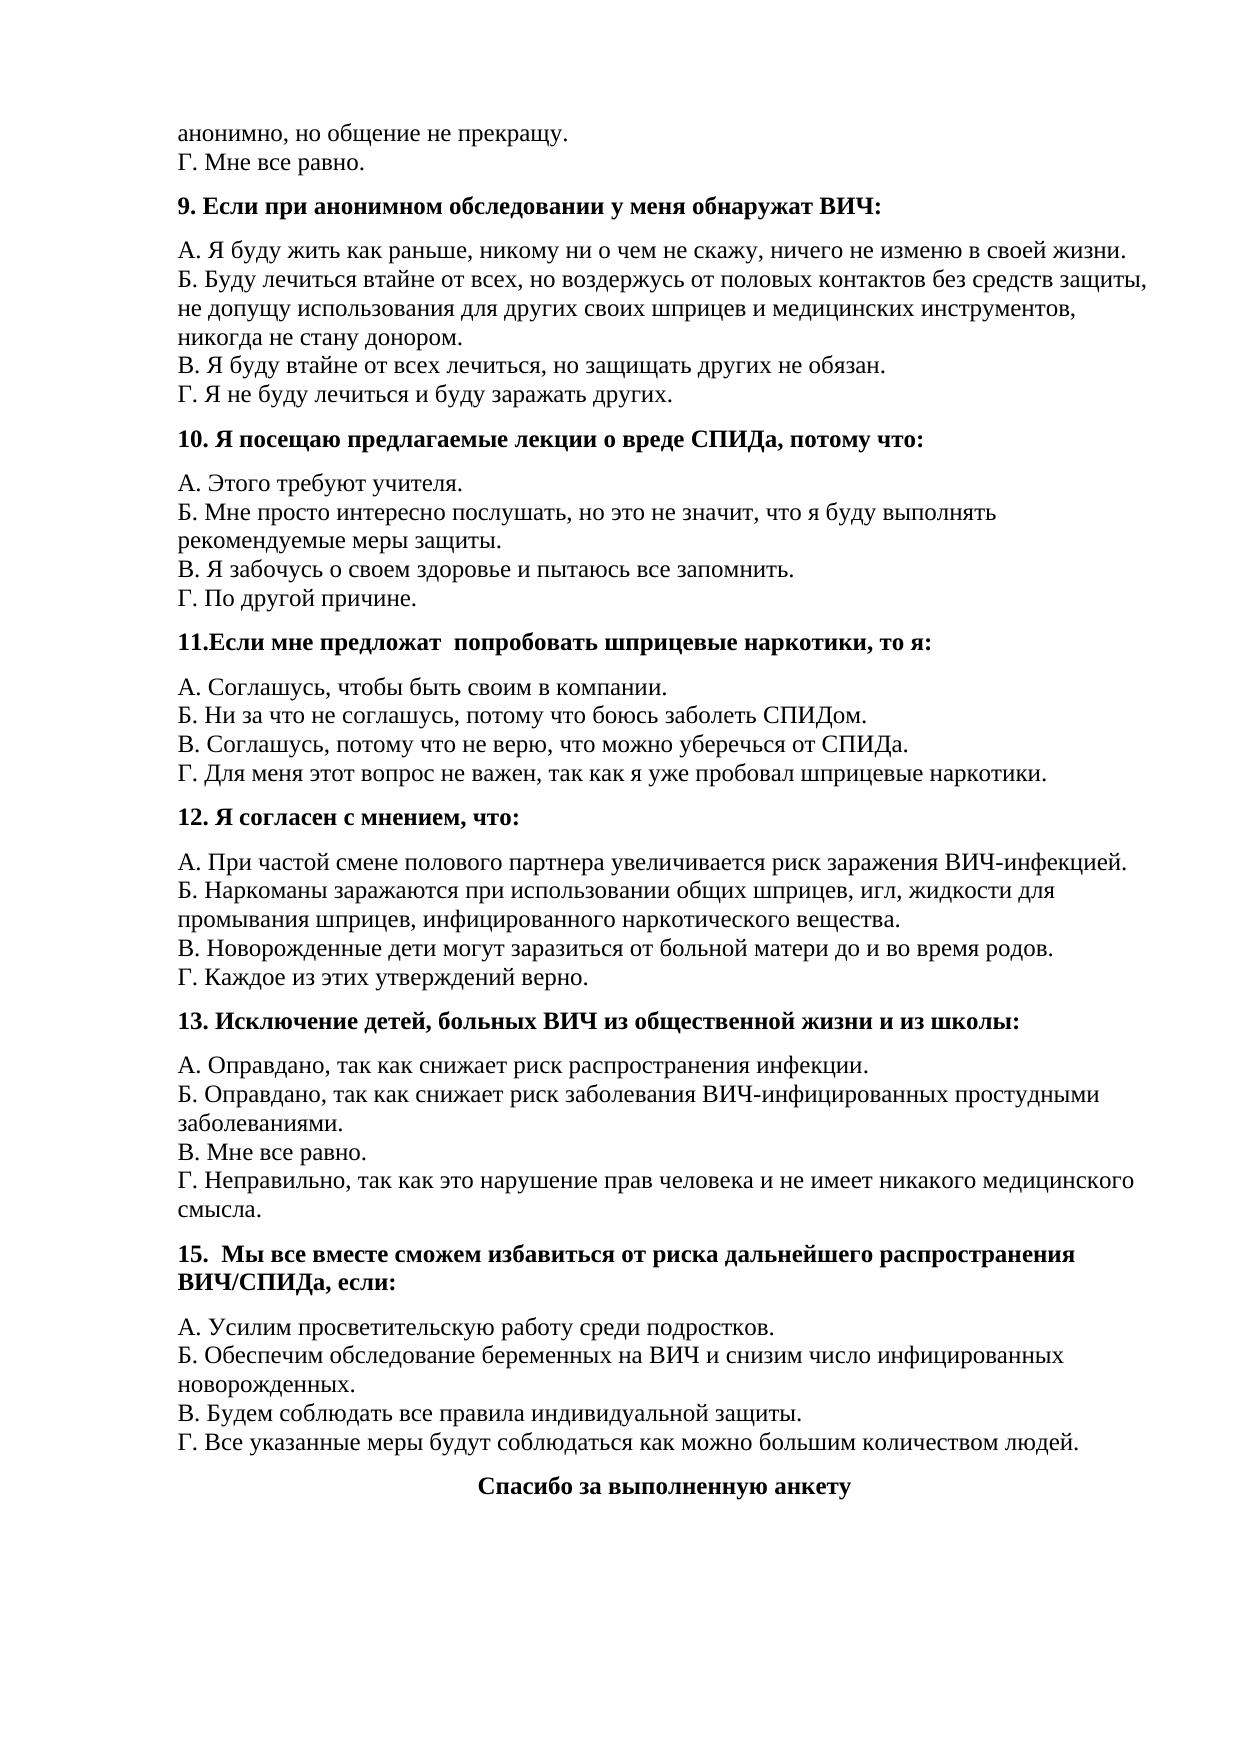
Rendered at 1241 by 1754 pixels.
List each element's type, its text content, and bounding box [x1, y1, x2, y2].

text А. Этого требуют учителя. Б. Мне просто интересно послушать, но это не значит, что я буду выполнять рекомендуемые меры защиты. В. Я забочусь о своем здоровье и пытаюсь все запомнить. Г. По другой причине. [177, 468, 1152, 612]
text А. При частой смене полового партнера увеличивается риск заражения ВИЧ-инфекцией. Б. Наркоманы заражаются при использовании общих шприцев, игл, жидкости для промывания шприцев, инфицированного наркотического вещества. В. Новорожденные дети могут заразиться от больной матери до и во время родов. Г. Каждое из этих утверждений верно. [177, 847, 1152, 991]
text А. Оправдано, так как снижает риск распространения инфекции. Б. Оправдано, так как снижает риск заболевания ВИЧ-инфицированных простудными заболеваниями. В. Мне все равно. Г. Неправильно, так как это нарушение прав человека и не имеет никакого медицинского смысла. [177, 1051, 1152, 1223]
text 15. Мы все вместе сможем избавиться от риска дальнейшего распространения ВИЧ/СПИДа, если: [177, 1239, 1152, 1296]
text 10. Я посещаю предлагаемые лекции о вреде СПИДа, потому что: [177, 424, 1152, 452]
text А. Соглашусь, чтобы быть своим в компании. Б. Ни за что не соглашусь, потому что боюсь заболеть СПИДом. В. Соглашусь, потому что не верю, что можно уберечься от СПИДа. Г. Для меня этот вопрос не важен, так как я уже пробовал шприцевые наркотики. [177, 672, 1152, 787]
text 11.Если мне предложат попробовать шприцевые наркотики, то я: [177, 627, 1152, 656]
text 9. Если при анонимном обследовании у меня обнаружат ВИЧ: [177, 191, 1152, 220]
text Спасибо за выполненную анкету [177, 1471, 1152, 1500]
text А. Усилим просветительскую работу среди подростков. Б. Обеспечим обследование беременных на ВИЧ и снизим число инфицированных новорожденных. В. Будем соблюдать все правила индивидуальной защиты. Г. Все указанные меры будут соблюдаться как можно большим количеством людей. [177, 1312, 1152, 1456]
text 13. Исключение детей, больных ВИЧ из общественной жизни и из школы: [177, 1006, 1152, 1035]
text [177, 118, 1152, 176]
text А. Я буду жить как раньше, никому ни о чем не скажу, ничего не изменю в своей жизни. Б. Буду лечиться втайне от всех, но воздержусь от половых контактов без средств защиты, не допущу использования для других своих шприцев и медицинских инструментов, никогда не стану донором. В. Я буду втайне от всех лечиться, но защищать других не обязан. Г. Я не буду лечиться и буду заражать других. [177, 236, 1152, 408]
text 12. Я согласен с мнением, что: [177, 802, 1152, 831]
